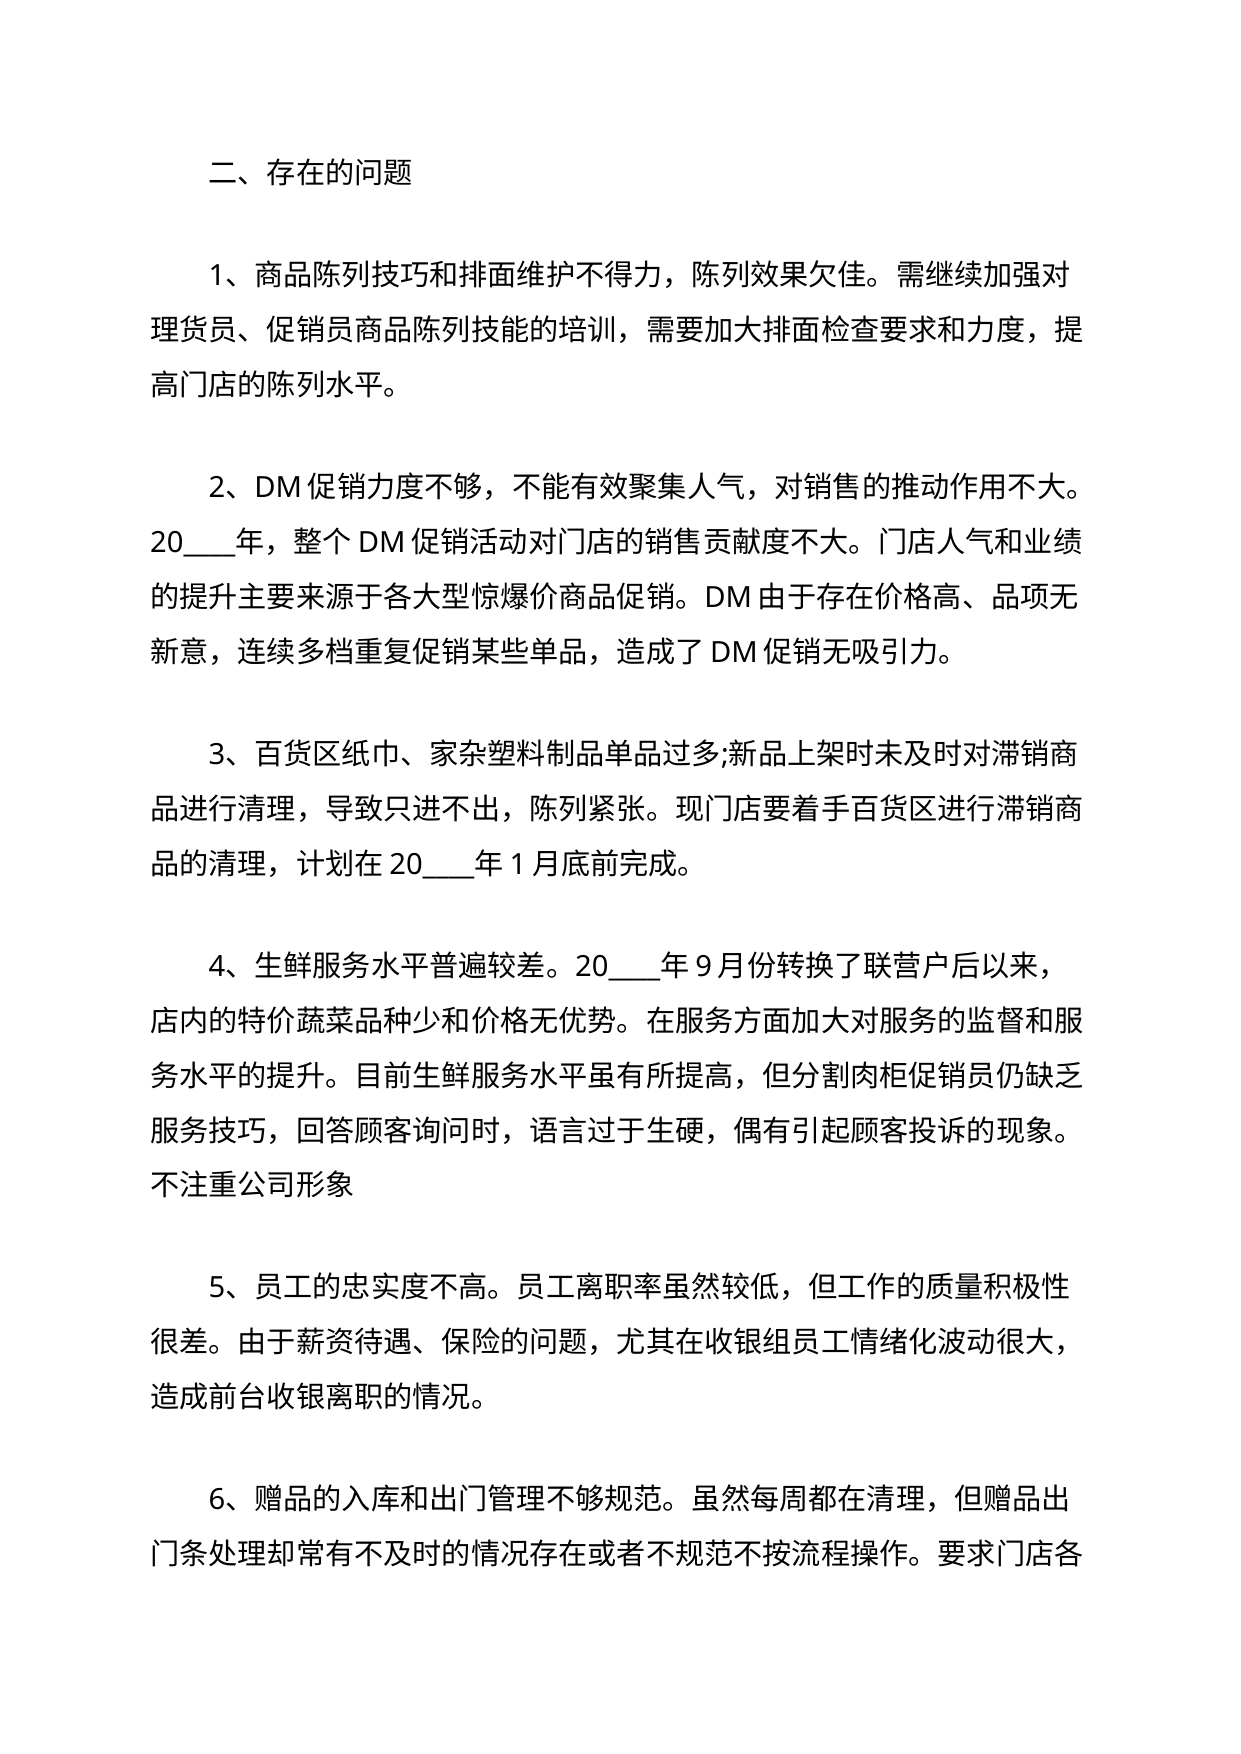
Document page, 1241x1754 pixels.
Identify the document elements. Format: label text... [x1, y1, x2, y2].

text 2、DM促销力度不够，不能有效聚集人气，对销售的推动作用不大。20____年，整个DM促销活动对门店的销售贡献度不大。门店人气和业绩的提升主要来源于各大型惊爆价商品促销。DM由于存在价格高、品项无新意，连续多档重复促销某些单品，造成了DM促销无吸引力。 [150, 463, 1090, 671]
text 4、生鲜服务水平普遍较差。20____年9月份转换了联营户后以来，店内的特价蔬菜品种少和价格无优势。在服务方面加大对服务的监督和服务水平的提升。目前生鲜服务水平虽有所提高，但分割肉柜促销员仍缺乏服务技巧，回答顾客询问时，语言过于生硬，偶有引起顾客投诉的现象。不注重公司形象 [150, 942, 1090, 1204]
text 5、员工的忠实度不高。员工离职率虽然较低，但工作的质量积极性很差。由于薪资待遇、保险的问题，尤其在收银组员工情绪化波动很大，造成前台收银离职的情况。 [150, 1264, 1090, 1416]
text 二、存在的问题 [150, 150, 1090, 192]
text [150, 1475, 1090, 1573]
text 3、百货区纸巾、家杂塑料制品单品过多;新品上架时未及时对滞销商品进行清理，导致只进不出，陈列紧张。现门店要着手百货区进行滞销商品的清理，计划在20____年1月底前完成。 [150, 730, 1090, 883]
text 1、商品陈列技巧和排面维护不得力，陈列效果欠佳。需继续加强对理货员、促销员商品陈列技能的培训，需要加大排面检查要求和力度，提高门店的陈列水平。 [150, 252, 1090, 404]
